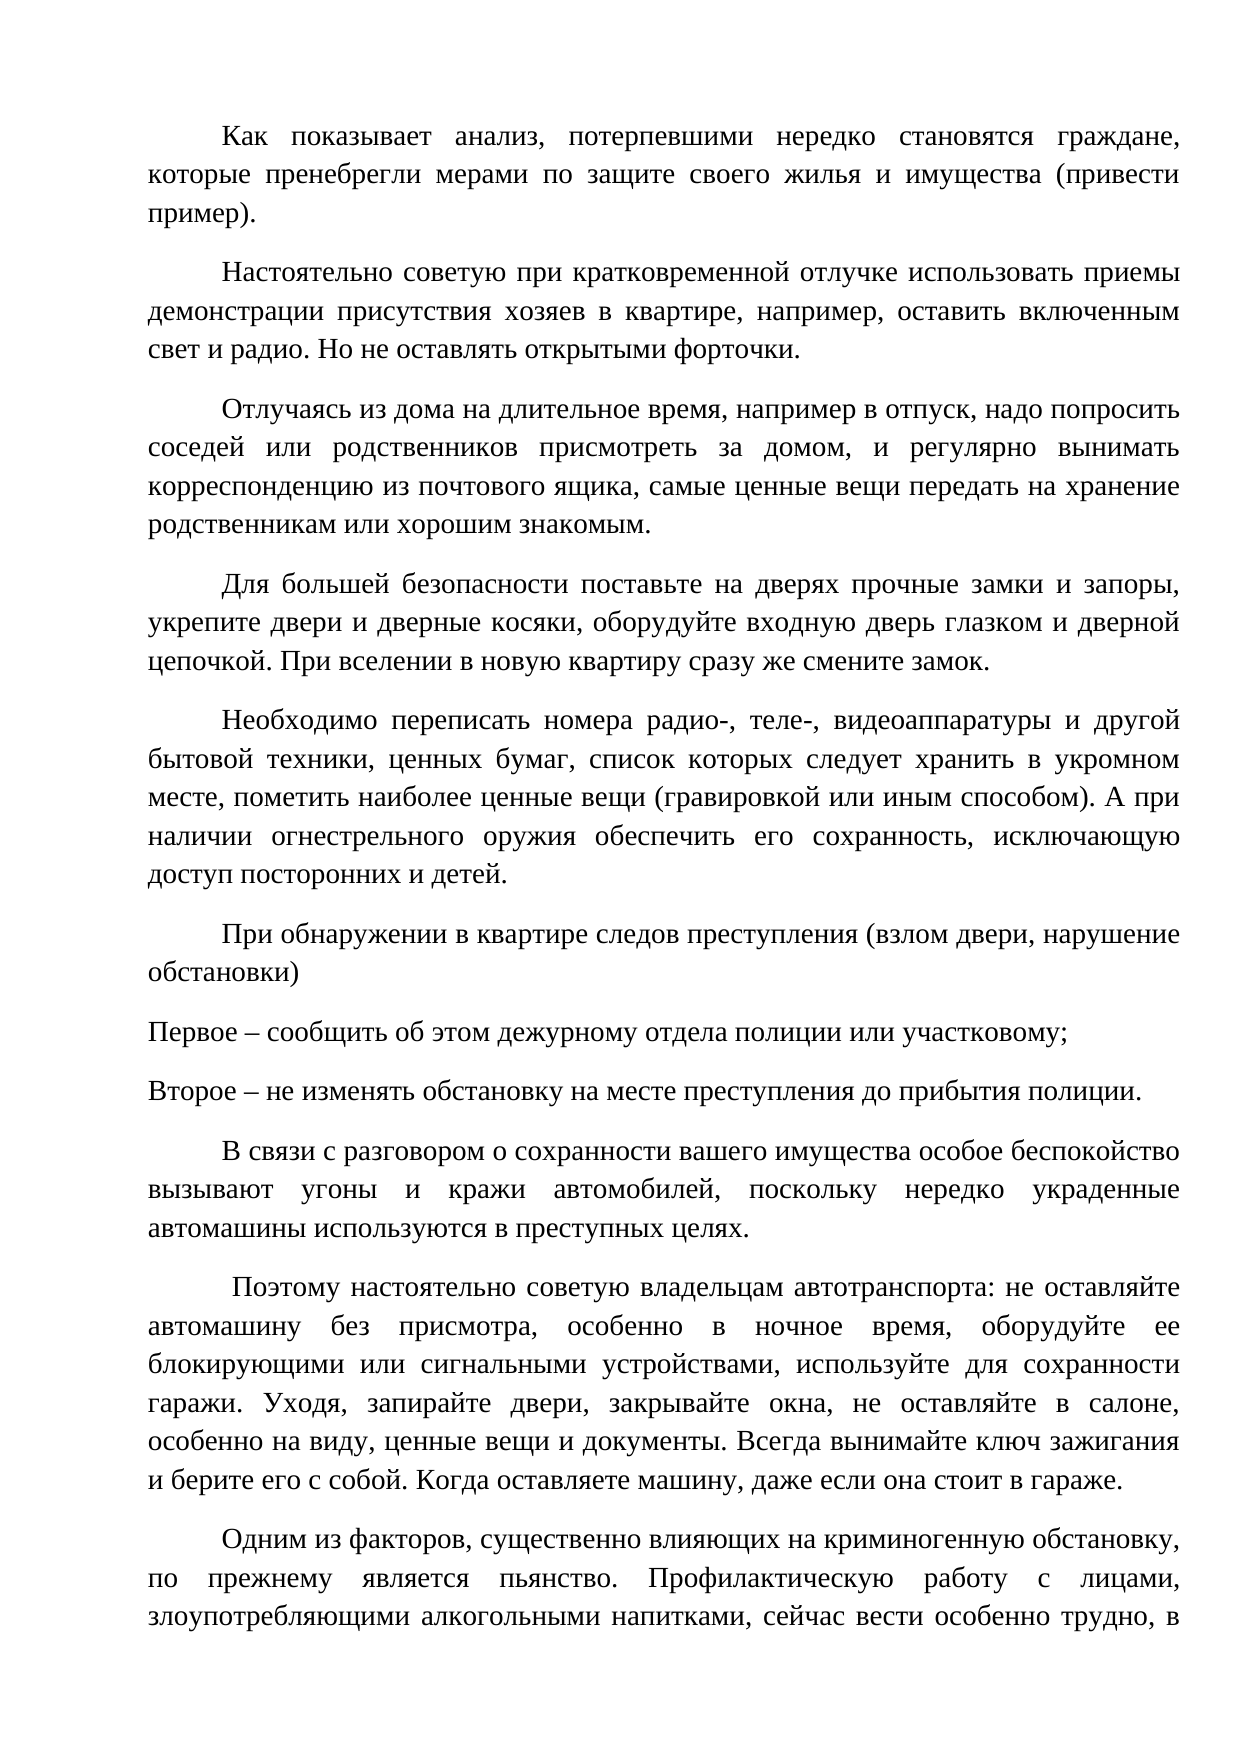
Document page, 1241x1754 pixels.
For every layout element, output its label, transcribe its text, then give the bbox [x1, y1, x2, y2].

text Первое – сообщить об этом дежурному отдела полиции или участковому; [148, 1014, 1181, 1047]
text Поэтому настоятельно советую владельцам автотранспорта: не оставляйте автомашину без присмотра, особенно в ночное время, оборудуйте ее блокирующими или сигнальными устройствами, используйте для сохранности гаражи. Уходя, запирайте двери, закрывайте окна, не оставляйте в салоне, особенно на виду, ценные вещи и документы. Всегда вынимайте ключ зажигания и берите его с собой. Когда оставляете машину, даже если она стоит в гараже. [148, 1269, 1181, 1495]
text Необходимо переписать номера радио-, теле-, видеоаппаратуры и другой бытовой техники, ценных бумаг, список которых следует хранить в укромном месте, пометить наиболее ценные вещи (гравировкой или иным способом). А при наличии огнестрельного оружия обеспечить его сохранность, исключающую доступ посторонних и детей. [148, 702, 1181, 890]
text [148, 1521, 1181, 1632]
text При обнаружении в квартире следов преступления (взлом двери, нарушение обстановки) [148, 916, 1181, 988]
text Для большей безопасности поставьте на дверях прочные замки и запоры, укрепите двери и дверные косяки, оборудуйте входную дверь глазком и дверной цепочкой. При вселении в новую квартиру сразу же смените замок. [148, 566, 1181, 677]
text Как показывает анализ, потерпевшими нередко становятся граждане, которые пренебрегли мерами по защите своего жилья и имущества (привести пример). [148, 118, 1181, 229]
text Настоятельно советую при кратковременной отлучке использовать приемы демонстрации присутствия хозяев в квартире, например, оставить включенным свет и радио. Но не оставлять открытыми форточки. [148, 254, 1181, 365]
text В связи с разговором о сохранности вашего имущества особое беспокойство вызывают угоны и кражи автомобилей, поскольку нередко украденные автомашины используются в преступных целях. [148, 1133, 1181, 1243]
text Второе – не изменять обстановку на месте преступления до прибытия полиции. [148, 1073, 1181, 1107]
text Отлучаясь из дома на длительное время, например в отпуск, надо попросить соседей или родственников присмотреть за домом, и регулярно вынимать корреспонденцию из почтового ящика, самые ценные вещи передать на хранение родственникам или хорошим знакомым. [148, 391, 1181, 540]
